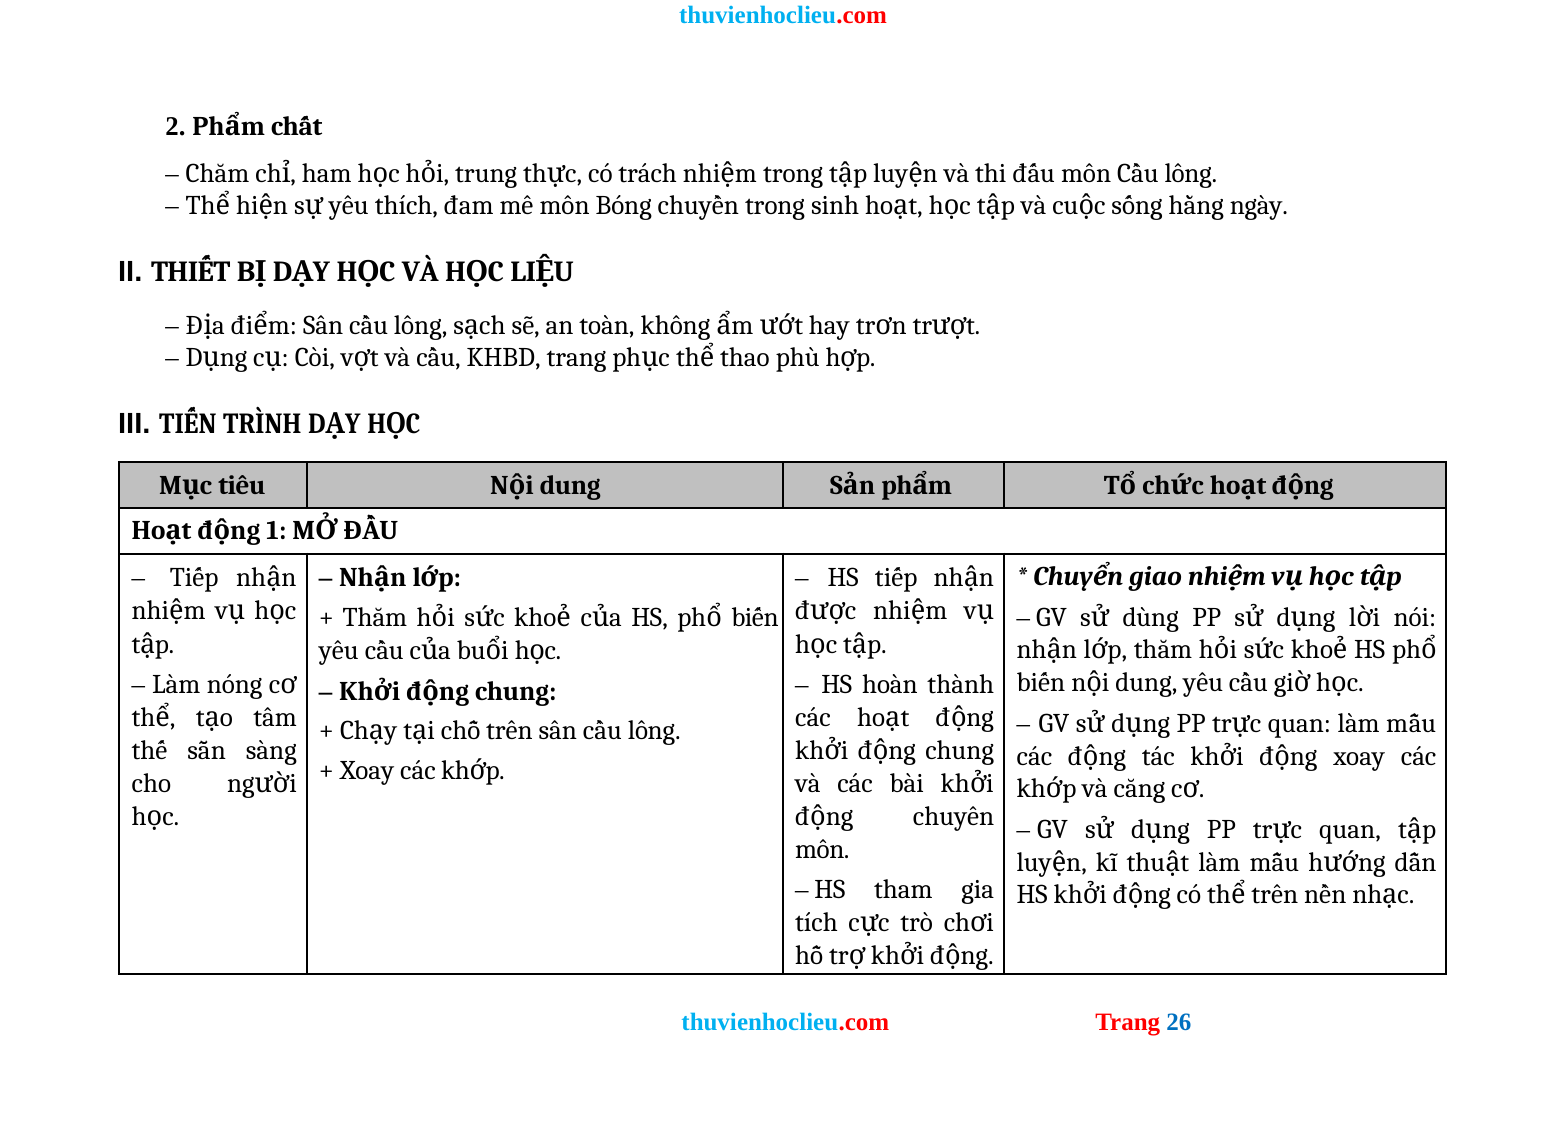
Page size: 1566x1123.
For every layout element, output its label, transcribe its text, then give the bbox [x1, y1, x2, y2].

table_header Sản phẩm [784, 463, 1003, 507]
text – Địa điểm: Sân cầu lông, sạch sẽ, an toàn, không ẩm ướt hay trơn trượt. [165, 309, 1566, 341]
text – Thể hiện sự yêu thích, đam mê môn Bóng chuyền trong sinh hoạt, học tập và cuộc sống hằng ngày. [165, 189, 1566, 222]
table_cell * Chuyển giao nhiệm vụ học tập – GV sử dùng PP sử dụng lời nói: nhận lớp, thăm hỏi sức khoẻ HS phổ biến nội dung, yêu cầu giờ học. – GV sử dụng PP trực quan: làm mẫu các động tác khởi động xoay các khớp và căng cơ. – GV sử dụng PP trực quan, tập luyện, kĩ thuật làm mẫu hướng dẫn HS khởi động có thể trên nền nhạc. [1005, 555, 1445, 972]
text III. TIẾN TRÌNH DẠY HỌC [118, 407, 1566, 441]
table_header Mục tiêu [120, 463, 306, 507]
text – Chăm chỉ, ham học hỏi, trung thực, có trách nhiệm trong tập luyện và thi đấu môn Cầu lông. [165, 157, 1566, 189]
subtitle II. THIẾT BỊ DẠY HỌC VÀ HỌC LIỆU [118, 254, 1566, 289]
table_header Tổ chức hoạt động [1005, 463, 1445, 507]
text – Dụng cụ: Còi, vợt và cầu, KHBD, trang phục thể thao phù hợp. [165, 341, 1566, 373]
table_cell – HS tiếp nhận được nhiệm vụ học tập. – HS hoàn thành các hoạt động khởi động chung và các bài khởi động chuyên môn. – HS tham gia tích cực trò chơi hỗ trợ khởi động. [784, 555, 1003, 972]
table_header Nội dung [308, 463, 782, 507]
table_cell – Tiếp nhận nhiệm vụ học tập. – Làm nóng cơ thể, tạo tâm thế sẵn sàng cho người học. [120, 555, 306, 972]
table_cell – Nhận lớp: + Thăm hỏi sức khoẻ của HS, phổ biến yêu cầu của buổi học. – Khởi động chung: + Chạy tại chỗ trên sân cầu lông. + Xoay các khớp. [308, 555, 782, 972]
table_cell Hoạt động 1: MỞ ĐẦU [120, 509, 1445, 552]
subtitle 2. Phẩm chất [165, 110, 1566, 142]
